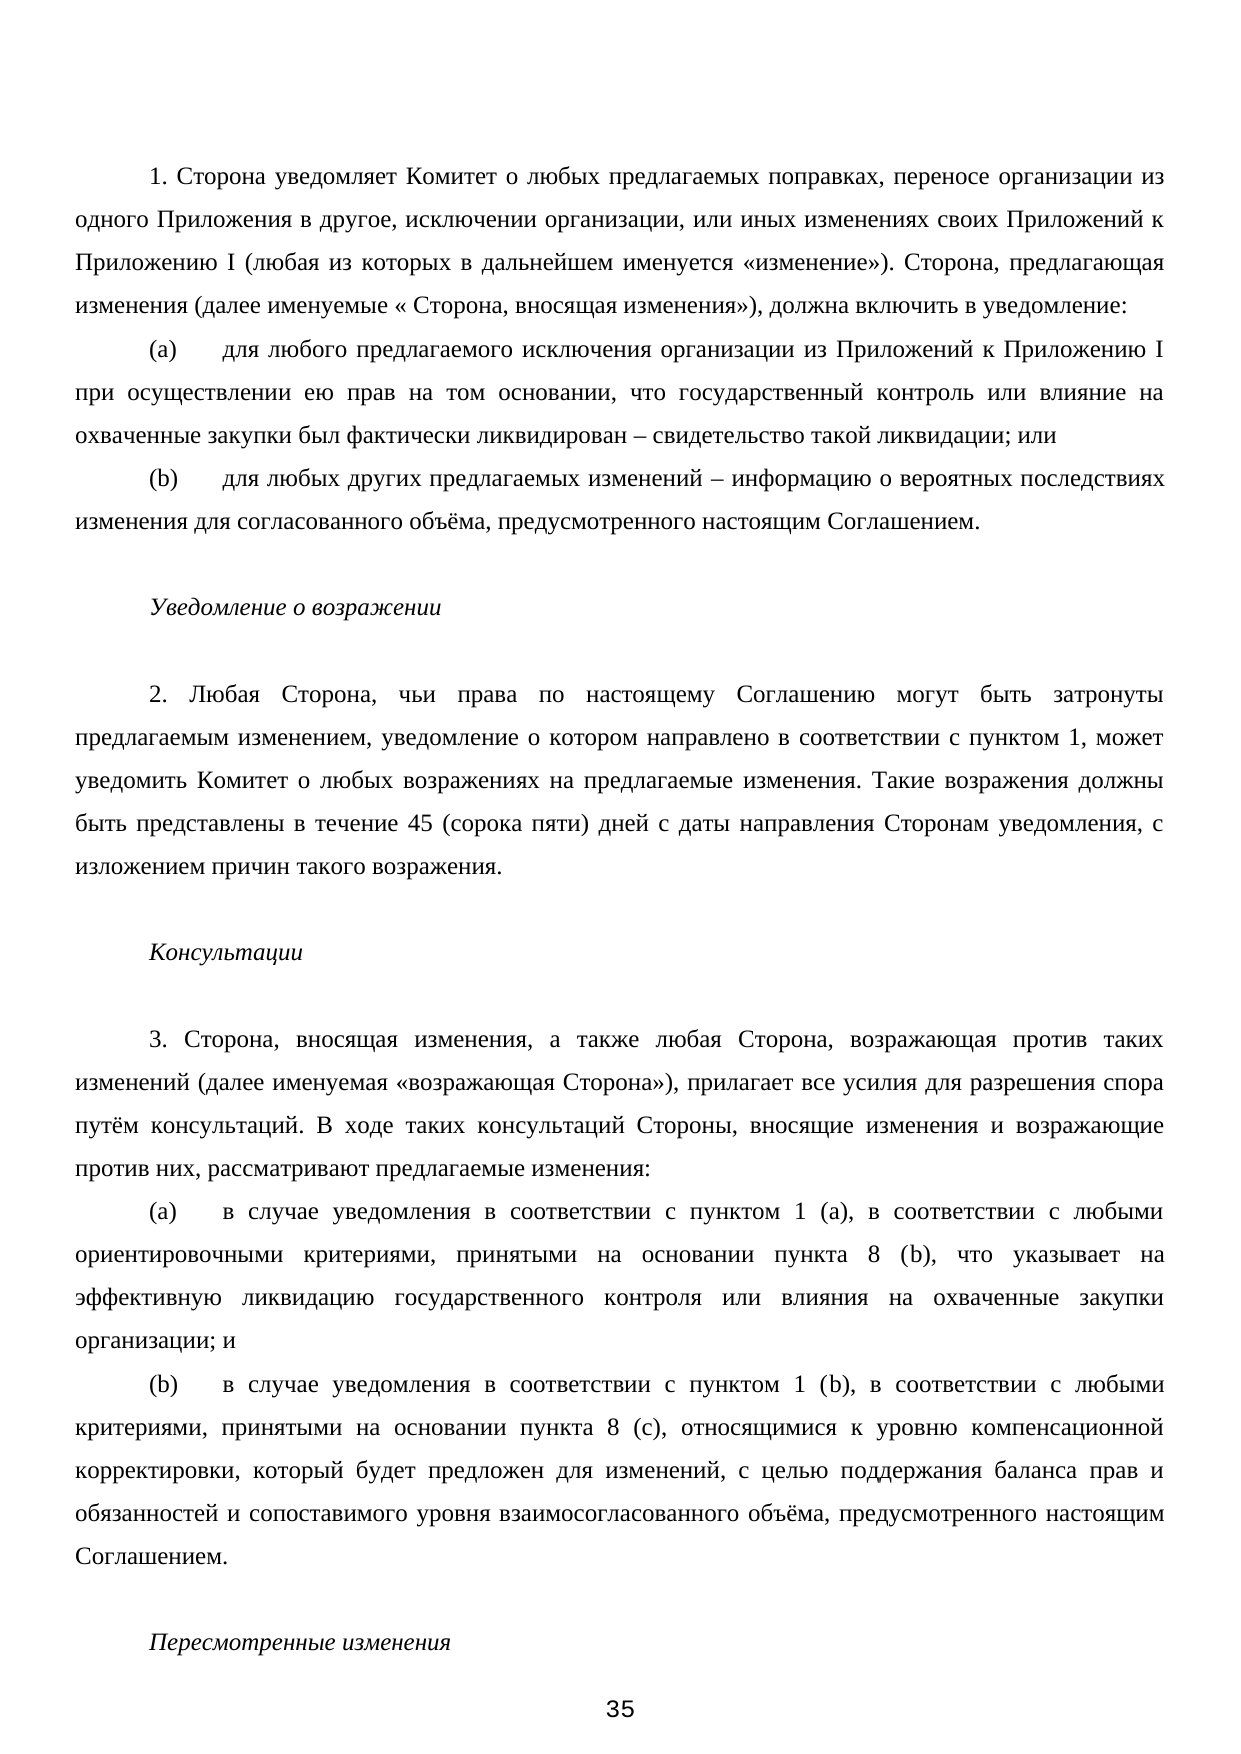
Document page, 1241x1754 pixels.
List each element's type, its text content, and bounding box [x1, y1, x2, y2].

text Пересмотренные изменения [75, 1627, 1165, 1656]
list в случае уведомления в соответствии с пунктом 1 (а), в соответствии с любыми ориентировочными критериями, принятыми на основании пункта 8 (b), что указывает на эффективную ликвидацию государственного контроля или влияния на охваченные закупки организации; и [75, 1196, 1165, 1354]
text 1. Сторона уведомляет Комитет о любых предлагаемых поправках, переносе организации из одного Приложения в другое, исключении организации, или иных изменениях своих Приложений к Приложению I (любая из которых в дальнейшем именуется «изменение»). Сторона, предлагающая изменения (далее именуемые « Сторона, вносящая изменения»), должна включить в уведомление: [75, 161, 1165, 319]
text 3. Сторона, вносящая изменения, а также любая Сторона, возражающая против таких изменений (далее именуемая «возражающая Сторона»), прилагает все усилия для разрешения спора путём консультаций. В ходе таких консультаций Стороны, вносящие изменения и возражающие против них, рассматривают предлагаемые изменения: [75, 1024, 1165, 1182]
list в случае уведомления в соответствии с пунктом 1 (b), в соответствии с любыми критериями, принятыми на основании пункта 8 (с), относящимися к уровню компенсационной корректировки, который будет предложен для изменений, с целью поддержания баланса прав и обязанностей и сопоставимого уровня взаимосогласованного объёма, предусмотренного настоящим Соглашением. [75, 1369, 1165, 1570]
text 2. Любая Сторона, чьи права по настоящему Соглашению могут быть затронуты предлагаемым изменением, уведомление о котором направлено в соответствии с пунктом 1, может уведомить Комитет о любых возражениях на предлагаемые изменения. Такие возражения должны быть представлены в течение 45 (сорока пяти) дней с даты направления Сторонам уведомления, с изложением причин такого возражения. [75, 679, 1165, 880]
list для любого предлагаемого исключения организации из Приложений к Приложению I при осуществлении ею прав на том основании, что государственный контроль или влияние на охваченные закупки был фактически ликвидирован – свидетельство такой ликвидации; или [75, 334, 1165, 449]
text Консультации [75, 937, 1165, 966]
list для любых других предлагаемых изменений – информацию о вероятных последствиях изменения для согласованного объёма, предусмотренного настоящим Соглашением. [75, 463, 1165, 535]
text Уведомление о возражении [75, 592, 1165, 621]
